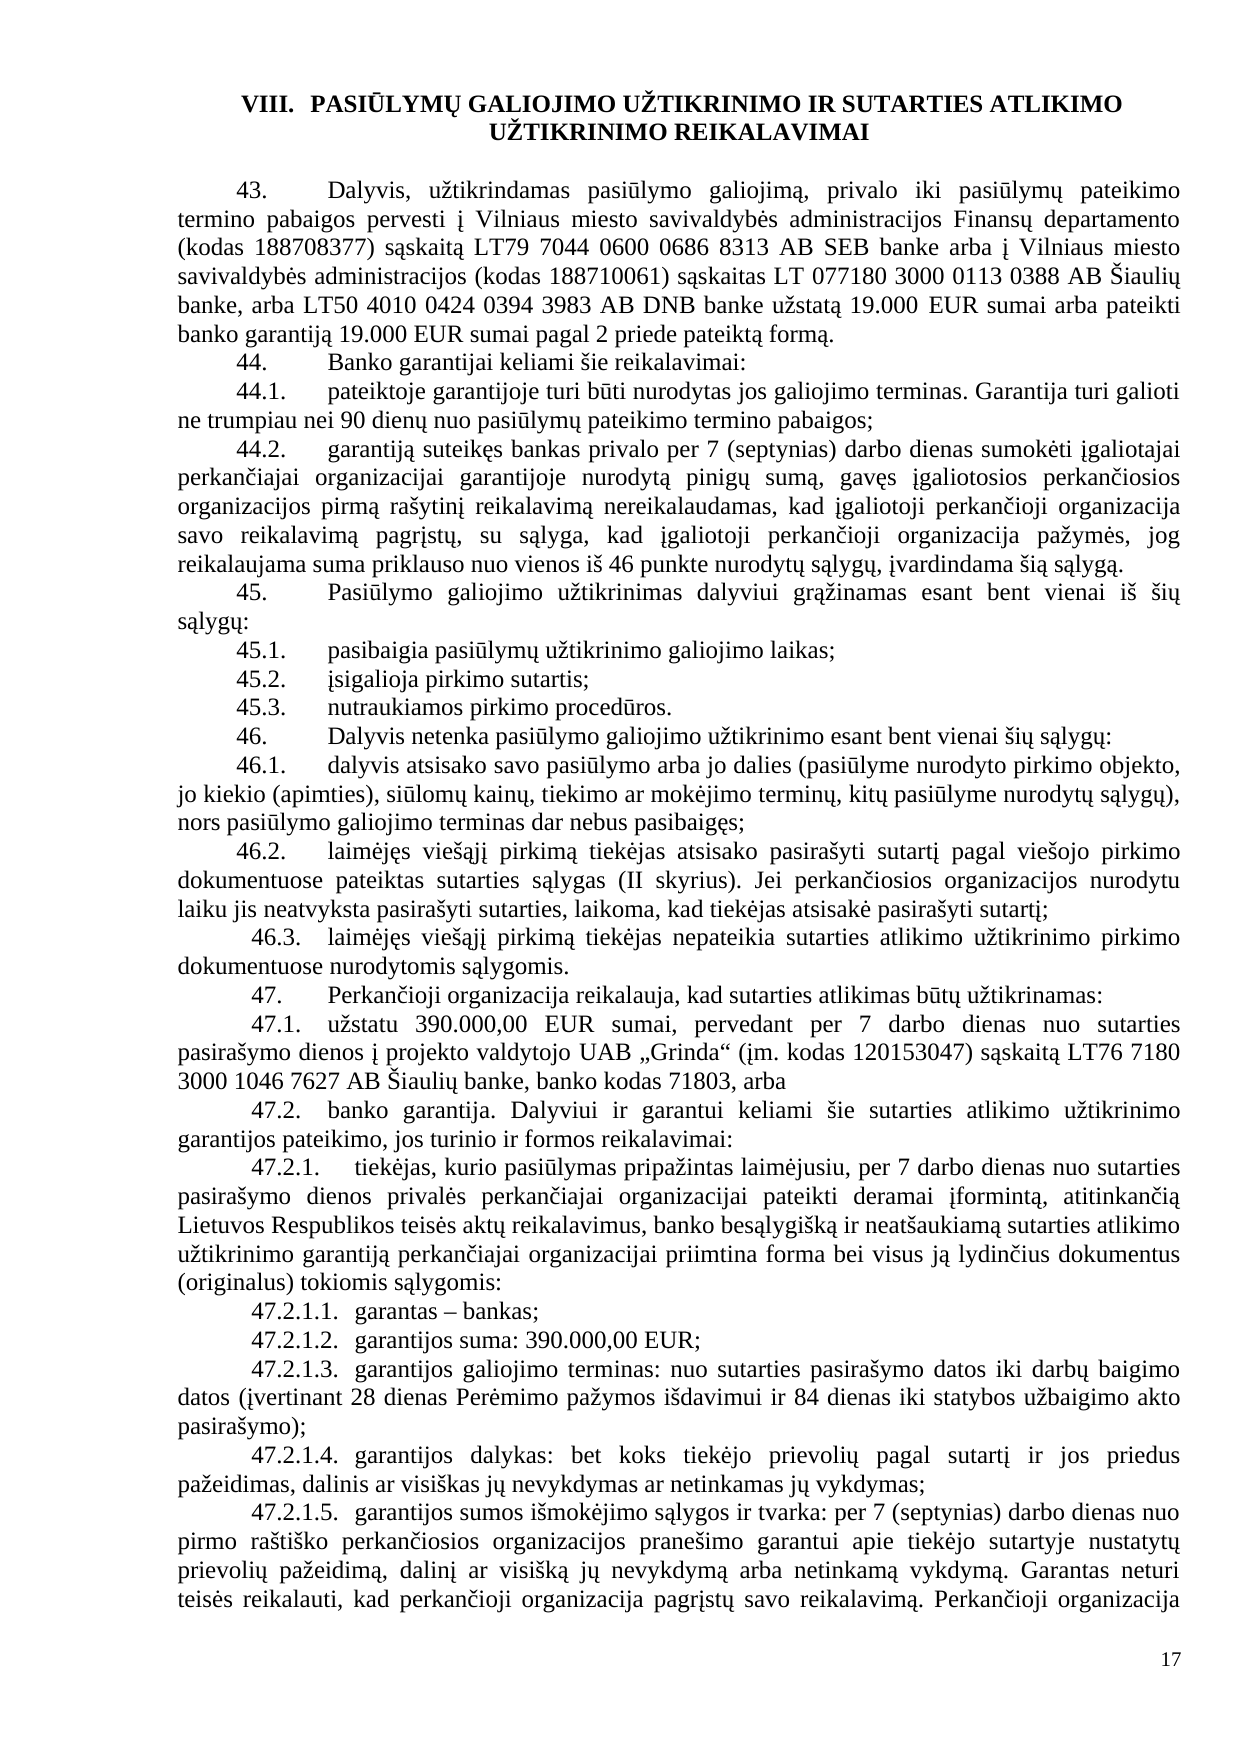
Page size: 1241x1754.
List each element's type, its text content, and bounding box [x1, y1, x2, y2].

list užstatu 390.000,00 EUR sumai, pervedant per 7 darbo dienas nuo sutarties pasirašymo dienos į projekto valdytojo UAB „Grinda“ (įm. kodas 120153047) sąskaitą LT76 7180 3000 1046 7627 AB Šiaulių banke, banko kodas 71803, arba [177, 1009, 1181, 1095]
list Banko garantijai keliami šie reikalavimai: [177, 347, 1181, 376]
list garantijos suma: 390.000,00 EUR; [177, 1325, 1181, 1354]
list garantas – bankas; [177, 1296, 1181, 1325]
list banko garantija. Dalyviui ir garantui keliami šie sutarties atlikimo užtikrinimo garantijos pateikimo, jos turinio ir formos reikalavimai: [177, 1095, 1181, 1152]
list garantijos galiojimo terminas: nuo sutarties pasirašymo datos iki darbų baigimo datos (įvertinant 28 dienas Perėmimo pažymos išdavimui ir 84 dienas iki statybos užbaigimo akto pasirašymo); [177, 1354, 1181, 1440]
list nutraukiamos pirkimo procedūros. [177, 692, 1181, 721]
list laimėjęs viešąjį pirkimą tiekėjas nepateikia sutarties atlikimo užtikrinimo pirkimo dokumentuose nurodytomis sąlygomis. [177, 922, 1181, 980]
subtitle PASIŪLYMŲ GALIOJIMO UŽTIKRINIMO IR SUTARTIES ATLIKIMO UŽTIKRINIMO REIKALAVIMAI [177, 89, 1181, 146]
list tiekėjas, kurio pasiūlymas pripažintas laimėjusiu, per 7 darbo dienas nuo sutarties pasirašymo dienos privalės perkančiajai organizacijai pateikti deramai įformintą, atitinkančią Lietuvos Respublikos teisės aktų reikalavimus, banko besąlygišką ir neatšaukiamą sutarties atlikimo užtikrinimo garantiją perkančiajai organizacijai priimtina forma bei visus ją lydinčius dokumentus (originalus) tokiomis sąlygomis: [177, 1152, 1181, 1296]
list įsigalioja pirkimo sutartis; [177, 664, 1181, 692]
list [177, 1497, 1181, 1612]
list garantiją suteikęs bankas privalo per 7 (septynias) darbo dienas sumokėti įgaliotajai perkančiajai organizacijai garantijoje nurodytą pinigų sumą, gavęs įgaliotosios perkančiosios organizacijos pirmą rašytinį reikalavimą nereikalaudamas, kad įgaliotoji perkančioji organizacija savo reikalavimą pagrįstų, su sąlyga, kad įgaliotoji perkančioji organizacija pažymės, jog reikalaujama suma priklauso nuo vienos iš 46 punkte nurodytų sąlygų, įvardindama šią sąlygą. [177, 434, 1181, 577]
list dalyvis atsisako savo pasiūlymo arba jo dalies (pasiūlyme nurodyto pirkimo objekto, jo kiekio (apimties), siūlomų kainų, tiekimo ar mokėjimo terminų, kitų pasiūlyme nurodytų sąlygų), nors pasiūlymo galiojimo terminas dar nebus pasibaigęs; [177, 750, 1181, 836]
list pateiktoje garantijoje turi būti nurodytas jos galiojimo terminas. Garantija turi galioti ne trumpiau nei 90 dienų nuo pasiūlymų pateikimo termino pabaigos; [177, 376, 1181, 434]
list pasibaigia pasiūlymų užtikrinimo galiojimo laikas; [177, 635, 1181, 664]
list laimėjęs viešąjį pirkimą tiekėjas atsisako pasirašyti sutartį pagal viešojo pirkimo dokumentuose pateiktas sutarties sąlygas (II skyrius). Jei perkančiosios organizacijos nurodytu laiku jis neatvyksta pasirašyti sutarties, laikoma, kad tiekėjas atsisakė pasirašyti sutartį; [177, 836, 1181, 922]
list garantijos dalykas: bet koks tiekėjo prievolių pagal sutartį ir jos priedus pažeidimas, dalinis ar visiškas jų nevykdymas ar netinkamas jų vykdymas; [177, 1440, 1181, 1497]
list Perkančioji organizacija reikalauja, kad sutarties atlikimas būtų užtikrinamas: [177, 980, 1181, 1009]
list Pasiūlymo galiojimo užtikrinimas dalyviui grąžinamas esant bent vienai iš šių sąlygų: [177, 577, 1181, 635]
list Dalyvis netenka pasiūlymo galiojimo užtikrinimo esant bent vienai šių sąlygų: [177, 721, 1181, 750]
list Dalyvis, užtikrindamas pasiūlymo galiojimą, privalo iki pasiūlymų pateikimo termino pabaigos pervesti į Vilniaus miesto savivaldybės administracijos Finansų departamento (kodas 188708377) sąskaitą LT79 7044 0600 0686 8313 AB SEB banke arba į Vilniaus miesto savivaldybės administracijos (kodas 188710061) sąskaitas LT 077180 3000 0113 0388 AB Šiaulių banke, arba LT50 4010 0424 0394 3983 AB DNB banke užstatą 19.000 EUR sumai arba pateikti banko garantiją 19.000 EUR sumai pagal 2 priede pateiktą formą. [177, 175, 1181, 347]
